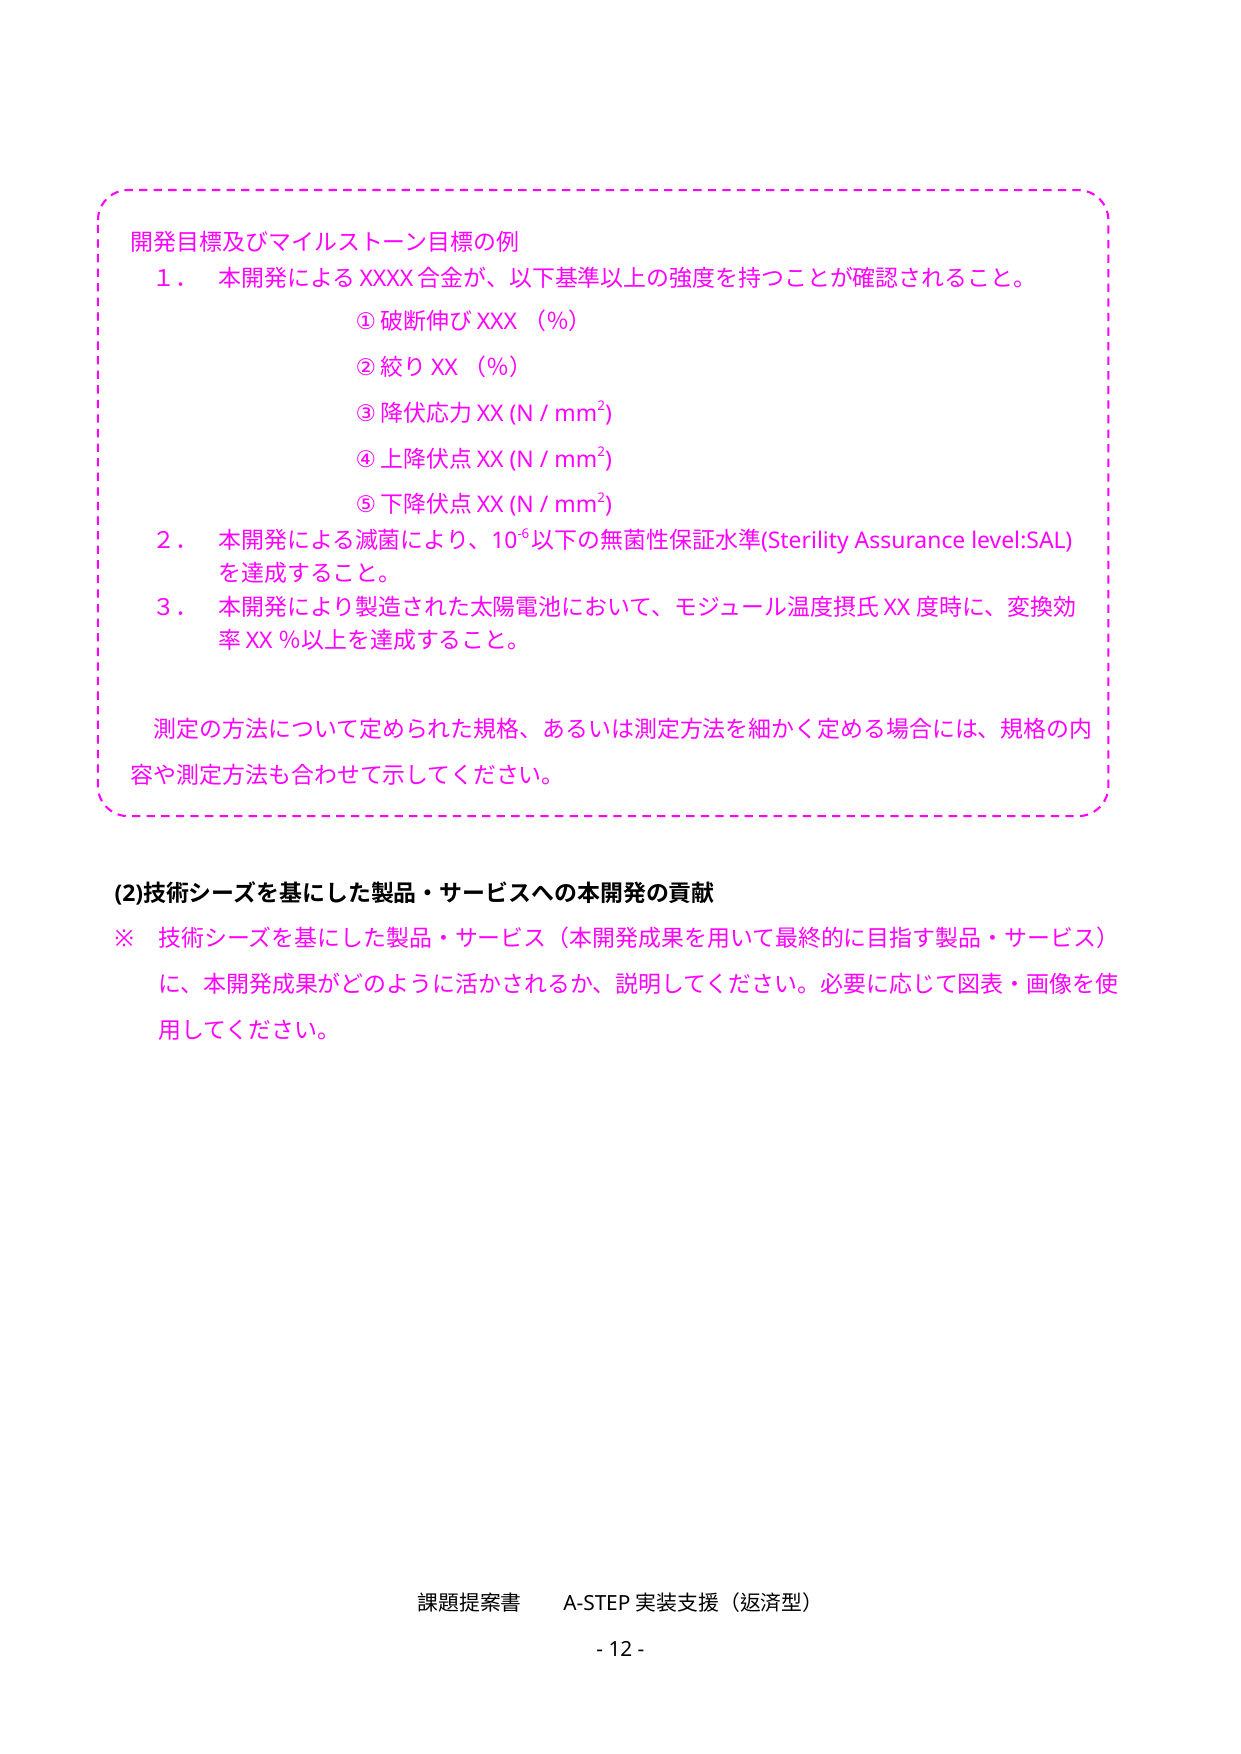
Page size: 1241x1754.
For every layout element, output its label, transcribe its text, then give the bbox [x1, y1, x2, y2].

list 技術シーズを基にした製品・サービス（本開発成果を用いて最終的に目指す製品・サービス）に、本開発成果がどのように活かされるか、説明してください。必要に応じて図表・画像を使用してください。 [114, 910, 1126, 1048]
text (2)技術シーズを基にした製品・サービスへの本開発の貢献 [114, 864, 1126, 910]
